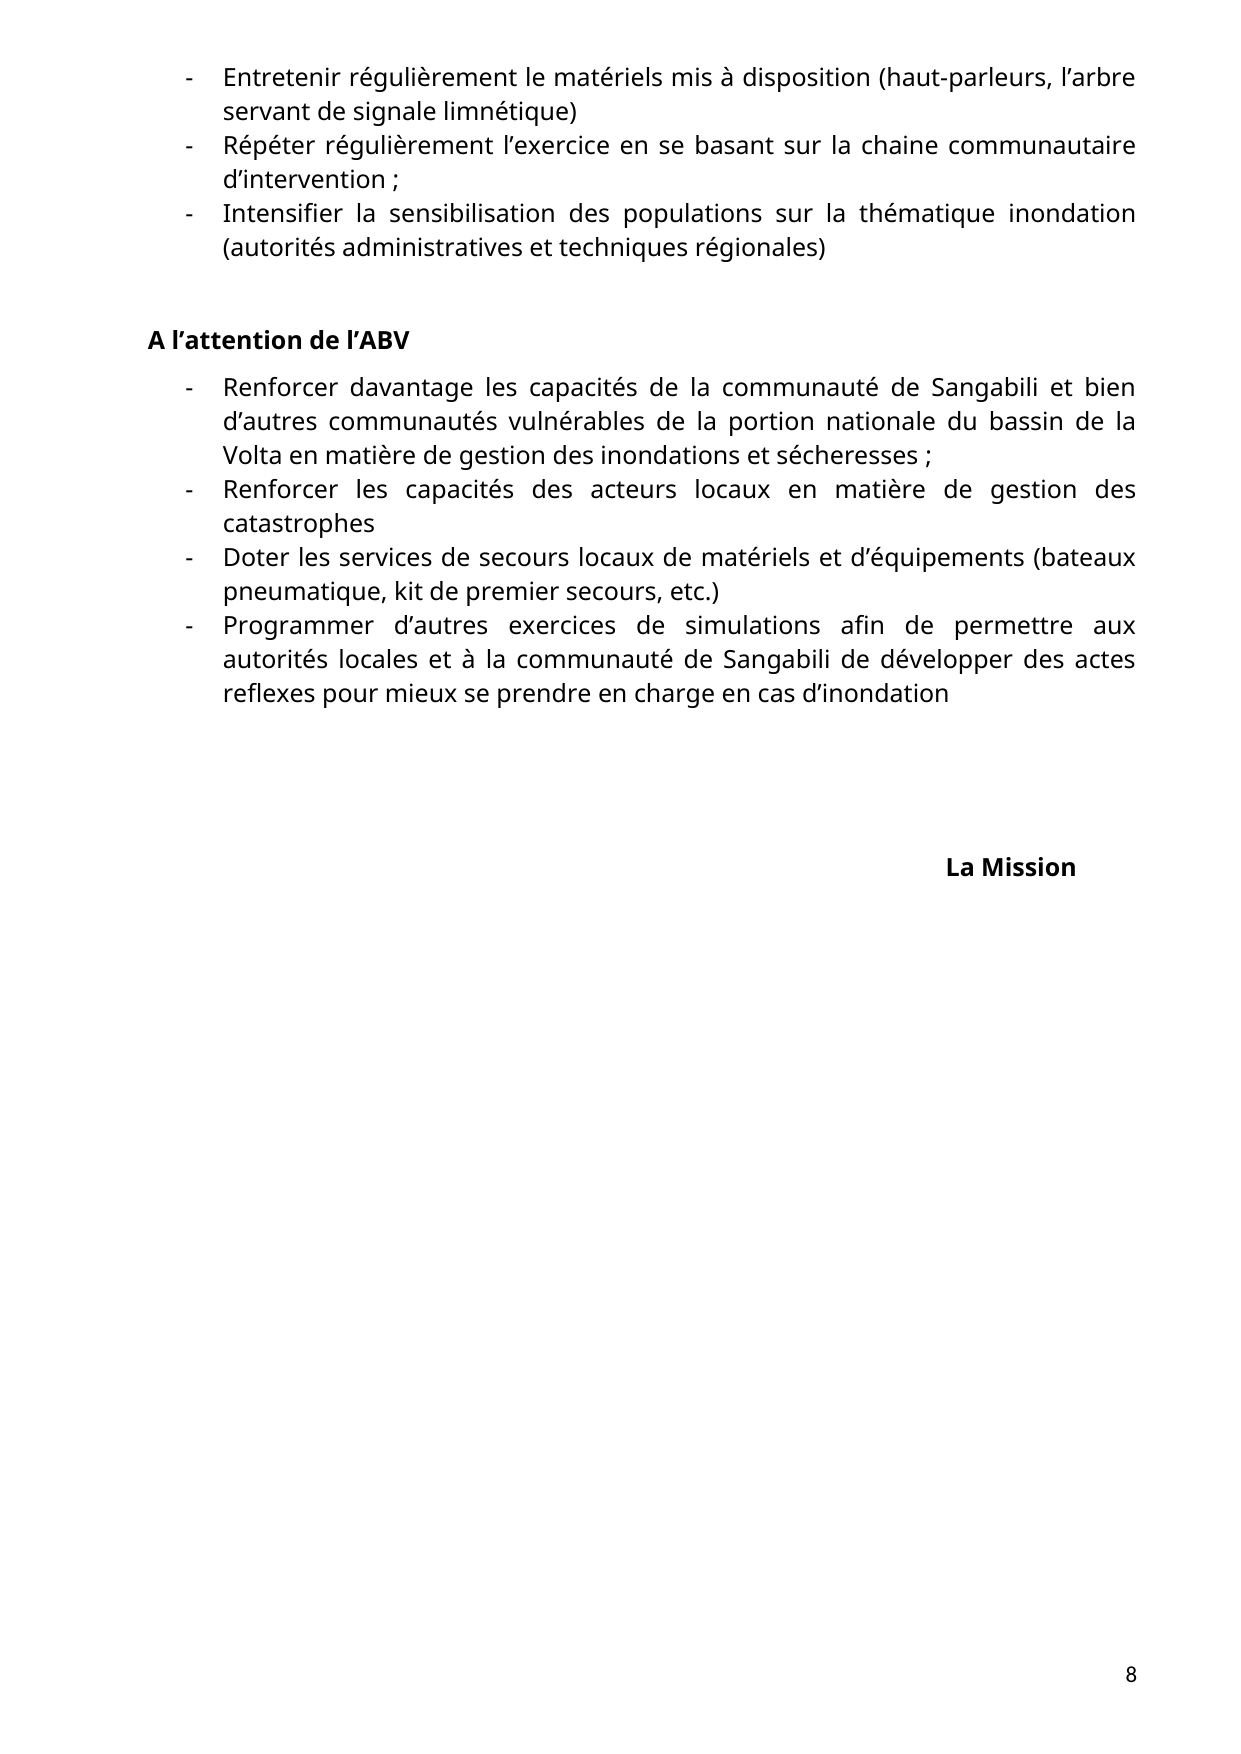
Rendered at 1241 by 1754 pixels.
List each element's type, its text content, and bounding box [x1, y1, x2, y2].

text La Mission [811, 849, 1137, 883]
list Renforcer les capacités des acteurs locaux en matière de gestion des catastrophes [185, 471, 1137, 539]
list Doter les services de secours locaux de matériels et d’équipements (bateaux pneumatique, kit de premier secours, etc.) [185, 539, 1137, 608]
list Programmer d’autres exercices de simulations afin de permettre aux autorités locales et à la communauté de Sangabili de développer des actes reflexes pour mieux se prendre en charge en cas d’inondation [185, 608, 1137, 710]
list Entretenir régulièrement le matériels mis à disposition (haut-parleurs, l’arbre servant de signale limnétique) [185, 59, 1137, 127]
list Répéter régulièrement l’exercice en se basant sur la chaine communautaire d’intervention ; [185, 127, 1137, 195]
text A l’attention de l’ABV [148, 323, 1137, 357]
list Renforcer davantage les capacités de la communauté de Sangabili et bien d’autres communautés vulnérables de la portion nationale du bassin de la Volta en matière de gestion des inondations et sécheresses ; [185, 369, 1137, 471]
list Intensifier la sensibilisation des populations sur la thématique inondation (autorités administratives et techniques régionales) [185, 195, 1137, 263]
